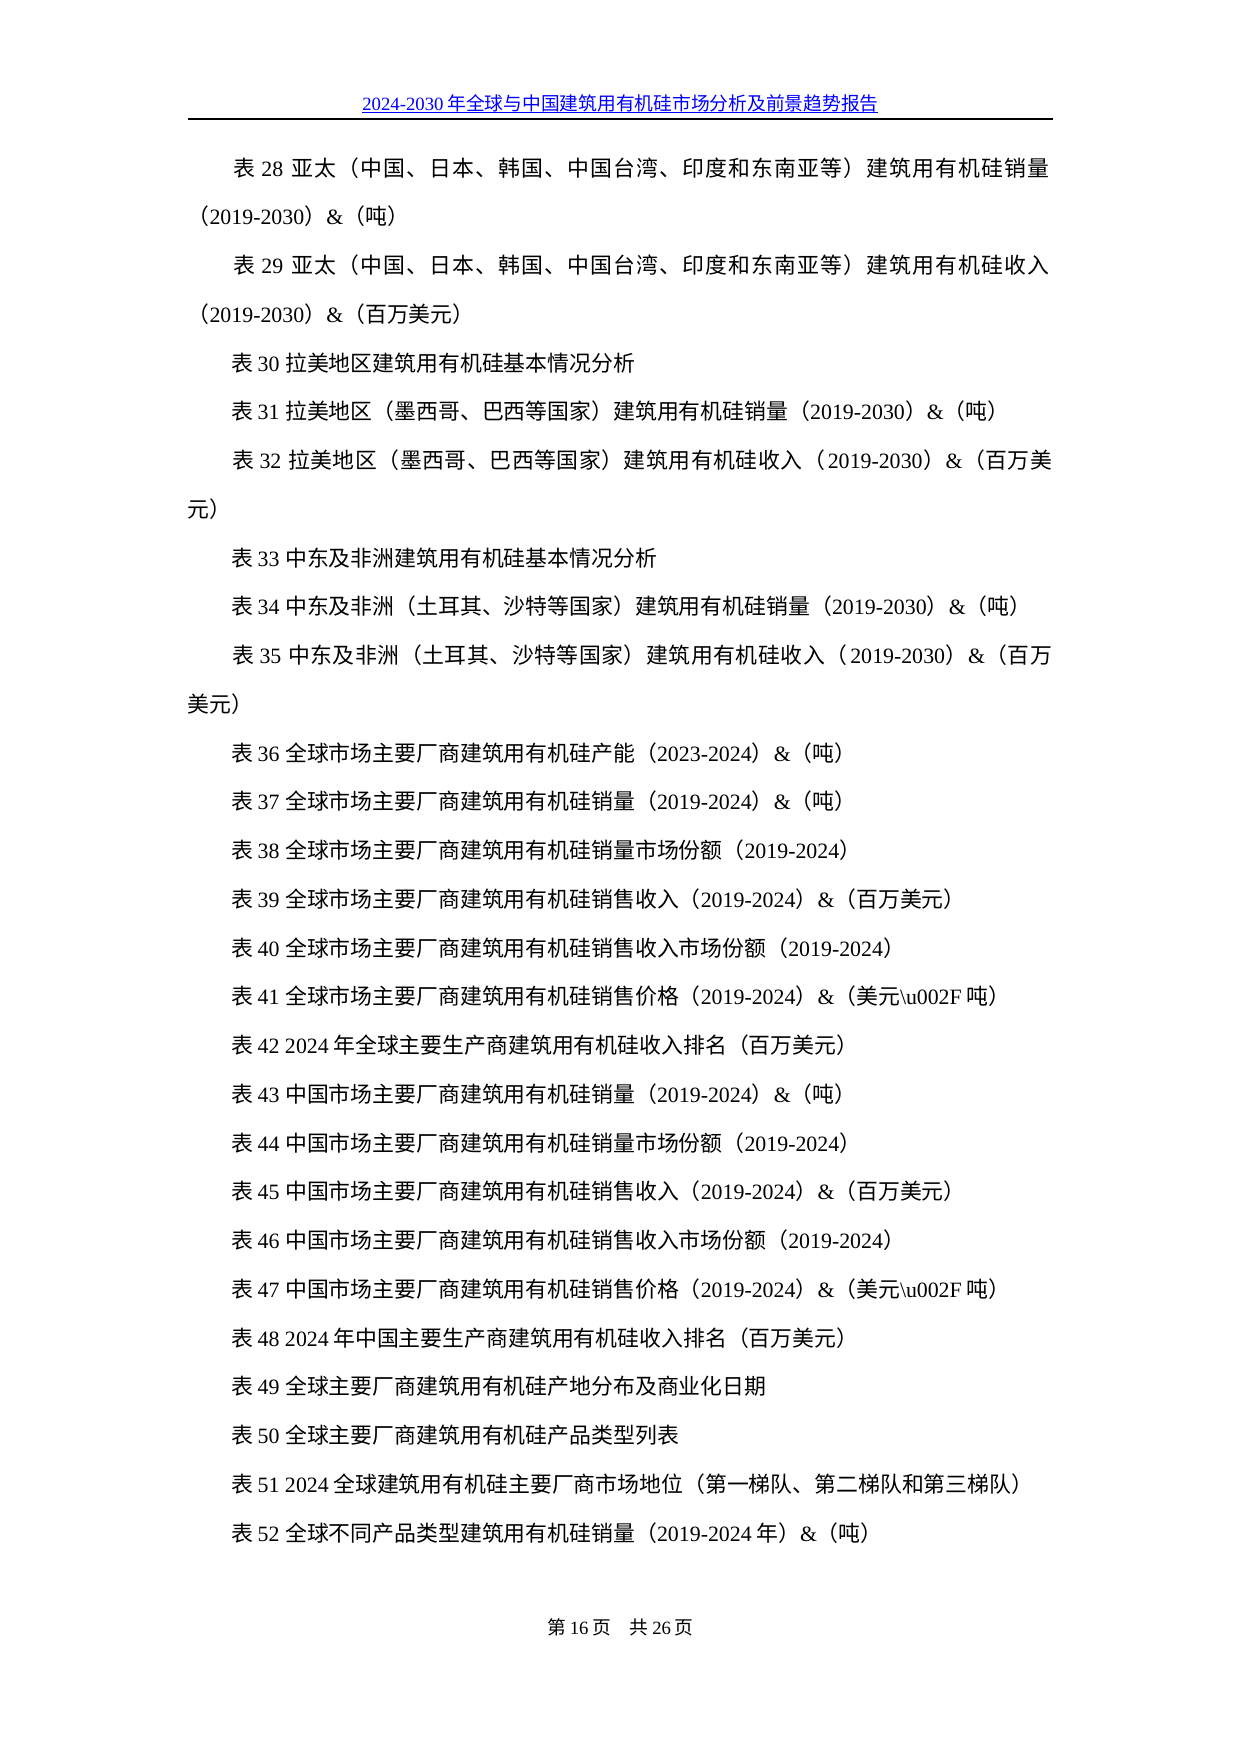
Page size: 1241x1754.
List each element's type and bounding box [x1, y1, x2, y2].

text [187, 150, 1053, 1548]
